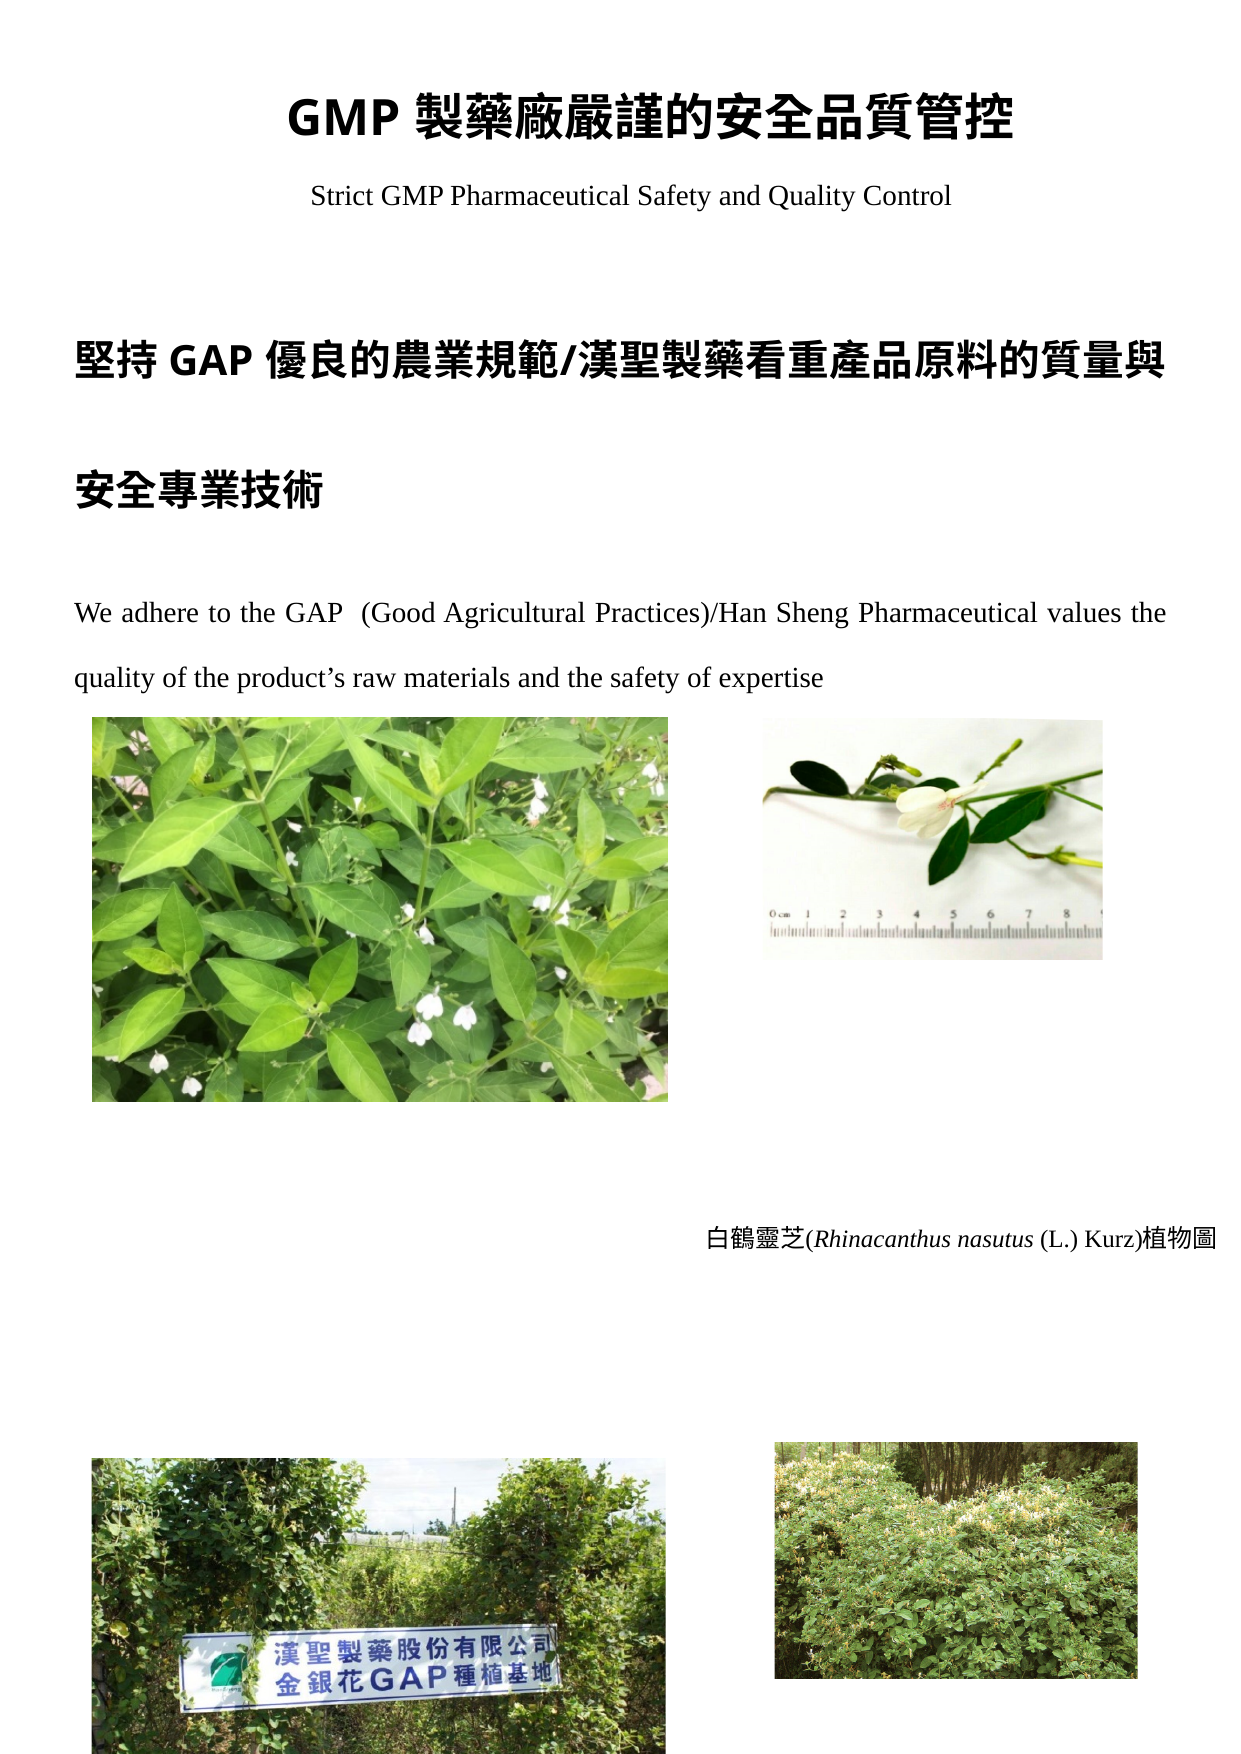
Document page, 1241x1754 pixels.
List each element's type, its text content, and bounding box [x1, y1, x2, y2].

text Strict GMP Pharmaceutical Safety and Quality Control [74, 162, 1167, 227]
picture [91, 1458, 666, 1754]
text We adhere to the GAP (Good Agricultural Practices)/Han Sheng Pharmaceutical values the quality of the product’s raw materials and the safety of expertise [74, 580, 1167, 710]
picture [92, 717, 668, 1102]
text 堅持 GAP 優良的農業規範/漢聖製藥看重產品原料的質量與安全專業技術 [74, 324, 1167, 519]
text GMP 製藥廠嚴謹的安全品質管控 [186, 64, 1167, 162]
picture [774, 1442, 1138, 1679]
picture [762, 718, 1103, 960]
